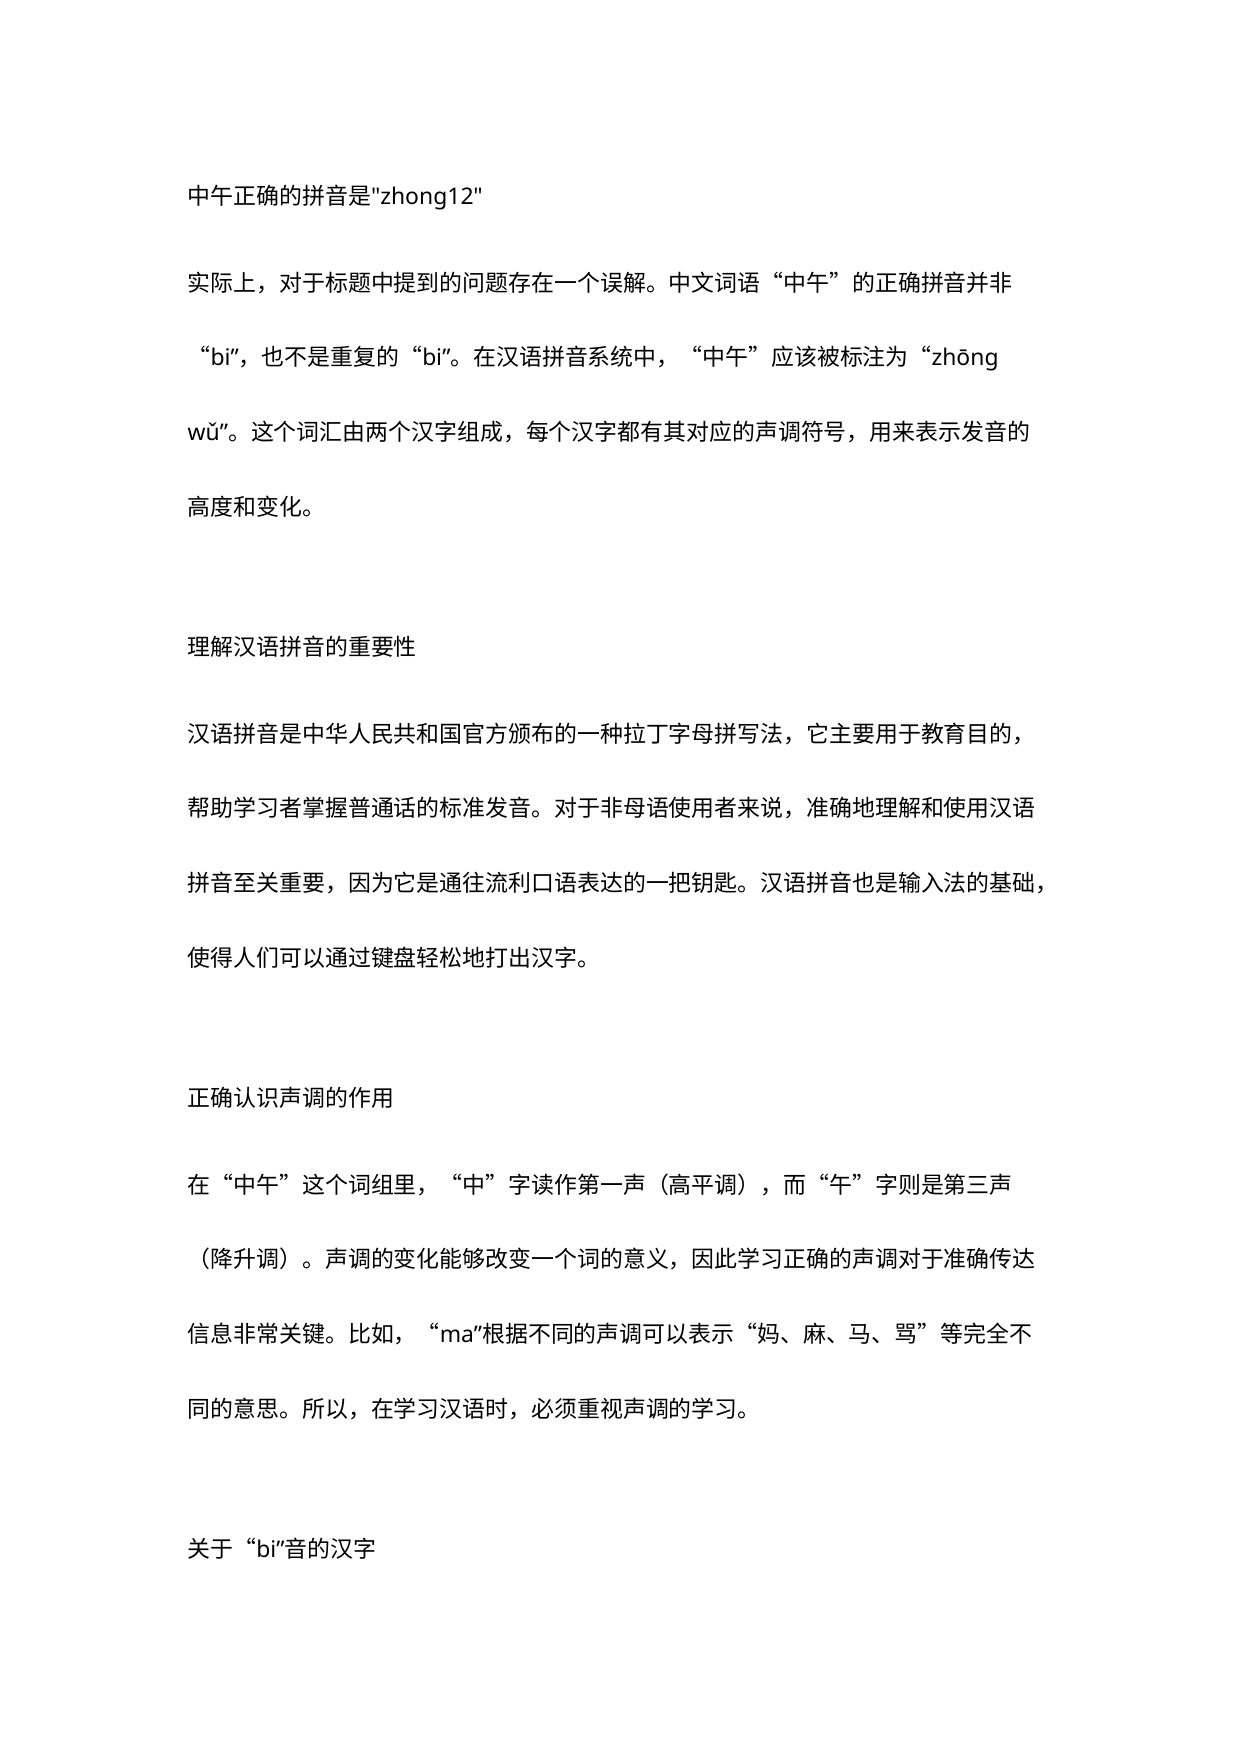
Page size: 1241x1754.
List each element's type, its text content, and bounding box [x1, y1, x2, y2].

text 汉语拼音是中华人民共和国官方颁布的一种拉丁字母拼写法，它主要用于教育目的，帮助学习者掌握普通话的标准发音。对于非母语使用者来说，准确地理解和使用汉语拼音至关重要，因为它是通往流利口语表达的一把钥匙。汉语拼音也是输入法的基础，使得人们可以通过键盘轻松地打出汉字。 [187, 700, 1053, 989]
text 理解汉语拼音的重要性 [187, 613, 1053, 678]
text 关于“bi”音的汉字 [187, 1515, 1053, 1580]
text 在“中午”这个词组里，“中”字读作第一声（高平调），而“午”字则是第三声（降升调）。声调的变化能够改变一个词的意义，因此学习正确的声调对于准确传达信息非常关键。比如，“ma”根据不同的声调可以表示“妈、麻、马、骂”等完全不同的意思。所以，在学习汉语时，必须重视声调的学习。 [187, 1151, 1053, 1440]
text 实际上，对于标题中提到的问题存在一个误解。中文词语“中午”的正确拼音并非“bi”，也不是重复的“bi”。在汉语拼音系统中，“中午”应该被标注为“zhōng wǔ”。这个词汇由两个汉字组成，每个汉字都有其对应的声调符号，用来表示发音的高度和变化。 [187, 249, 1053, 538]
text 正确认识声调的作用 [187, 1064, 1053, 1129]
text 中午正确的拼音是"zhong12" [187, 162, 1053, 227]
